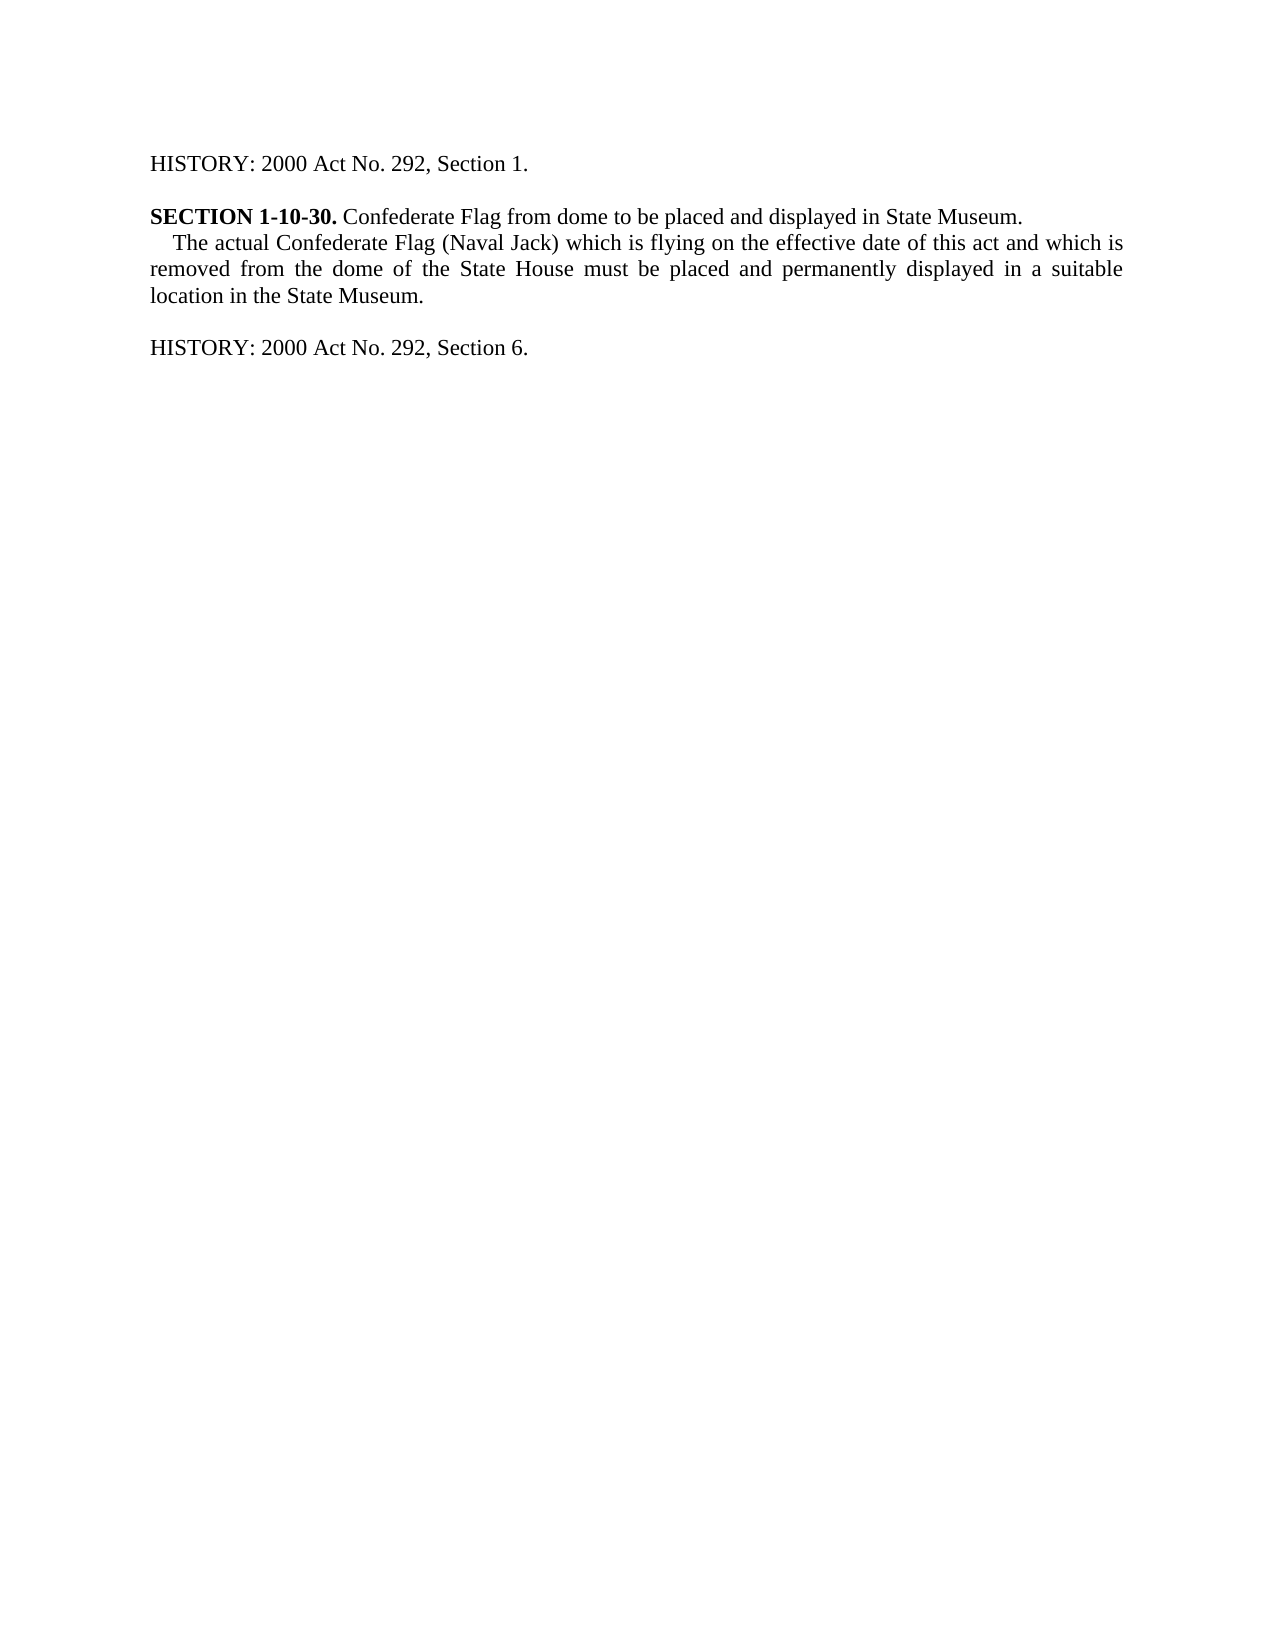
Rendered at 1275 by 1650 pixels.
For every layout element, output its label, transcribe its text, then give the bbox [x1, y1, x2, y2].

text HISTORY: 2000 Act No. 292, Section 1. [150, 150, 1125, 176]
text The actual Confederate Flag (Naval Jack) which is flying on the effective date of this act and which is removed from the dome of the State House must be placed and permanently displayed in a suitable location in the State Museum. [150, 229, 1125, 308]
text HISTORY: 2000 Act No. 292, Section 6. [150, 334, 1125, 361]
text SECTION 1-10-30. Confederate Flag from dome to be placed and displayed in State Museum. [150, 203, 1125, 229]
